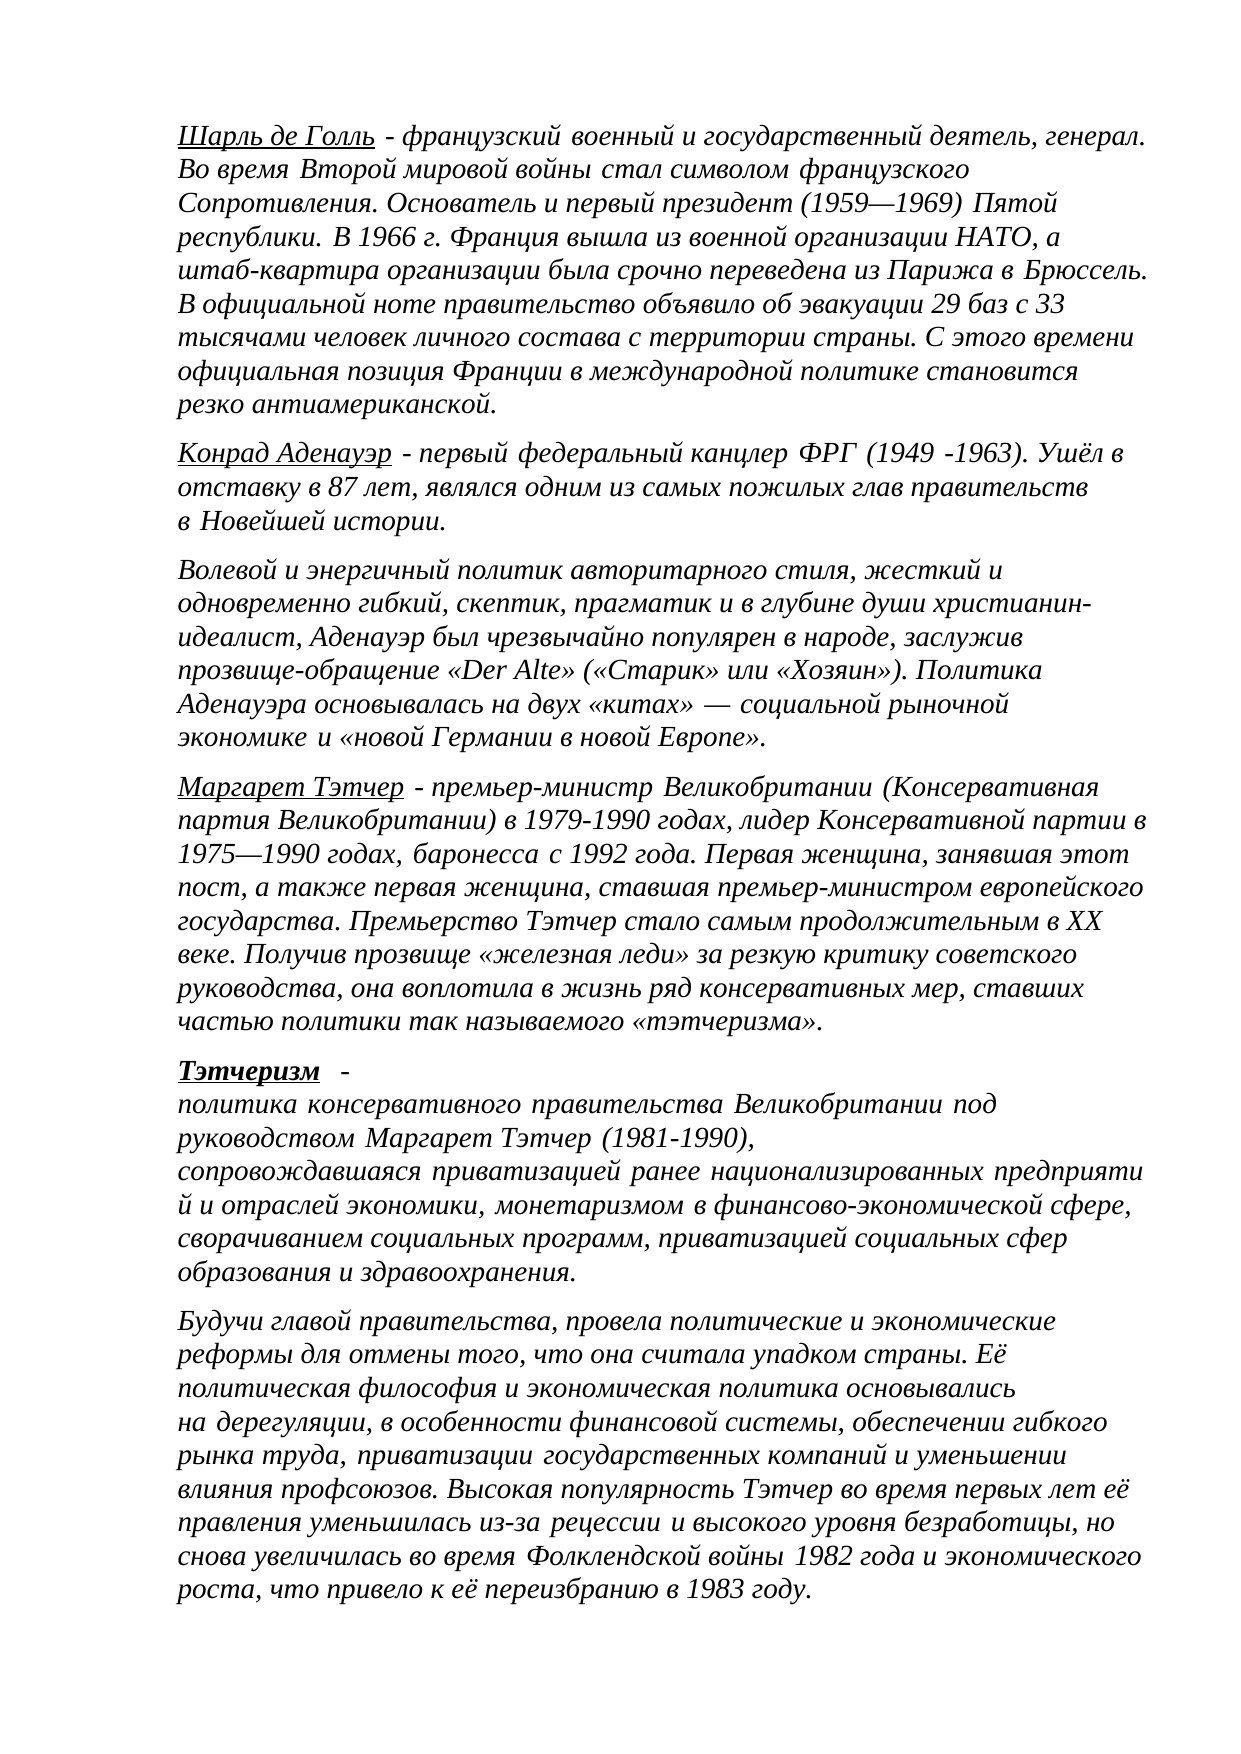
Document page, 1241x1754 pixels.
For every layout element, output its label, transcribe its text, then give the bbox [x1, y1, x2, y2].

text Будучи главой правительства, провела политические и экономические реформы для отмены того, что она считала упадком страны. Её политическая философия и экономическая политика основывались на дерегуляции, в особенности финансовой системы, обеспечении гибкого рынка труда, приватизации государственных компаний и уменьшении влияния профсоюзов. Высокая популярность Тэтчер во время первых лет её правления уменьшилась из-за рецессии и высокого уровня безработицы, но снова увеличилась во время Фолклендской войны 1982 года и экономического роста, что привело к её переизбранию в 1983 году. [177, 1303, 1152, 1605]
text Конрад Аденауэр - первый федеральный канцлер ФРГ (1949 -1963). Ушёл в отставку в 87 лет, являлся одним из самых пожилых глав правительств в Новейшей истории. [177, 436, 1152, 536]
text Маргарет Тэтчер - премьер-министр Великобритании (Консервативная партия Великобритании) в 1979-1990 годах, лидер Консервативной партии в 1975—1990 годах, баронесса с 1992 года. Первая женщина, занявшая этот пост, а также первая женщина, ставшая премьер-министром европейского государства. Премьерство Тэтчер стало самым продолжительным в XX веке. Получив прозвище «железная леди» за резкую критику советского руководства, она воплотила в жизнь ряд консервативных мер, ставших частью политики так называемого «тэтчеризма». [177, 769, 1152, 1037]
text Волевой и энергичный политик авторитарного стиля, жесткий и одновременно гибкий, скептик, прагматик и в глубине души христианин-идеалист, Аденауэр был чрезвычайно популярен в народе, заслужив прозвище-обращение «Der Alte» («Старик» или «Хозяин»). Политика Аденауэра основывалась на двух «китах» — социальной рыночной экономике и «новой Германии в новой Европе». [177, 552, 1152, 753]
text Тэтчеризм - политика консервативного правительства Великобритании под руководством Маргарет Тэтчер (1981-1990), сопровождавшаяся приватизацией ранее национализированных предприятий и отраслей экономики, монетаризмом в финансово-экономической сфере, сворачиванием социальных программ, приватизацией социальных сфер образования и здравоохранения. [177, 1053, 1152, 1287]
text Шарль де Голль - французский военный и государственный деятель, генерал. Во время Второй мировой войны стал символом французского Сопротивления. Основатель и первый президент (1959—1969) Пятой республики. В 1966 г. Франция вышла из военной организации НАТО, а штаб-квартира организации была срочно переведена из Парижа в Брюссель. В официальной ноте правительство объявило об эвакуации 29 баз с 33 тысячами человек личного состава с территории страны. С этого времени официальная позиция Франции в международной политике становится резко антиамериканской. [177, 118, 1152, 420]
